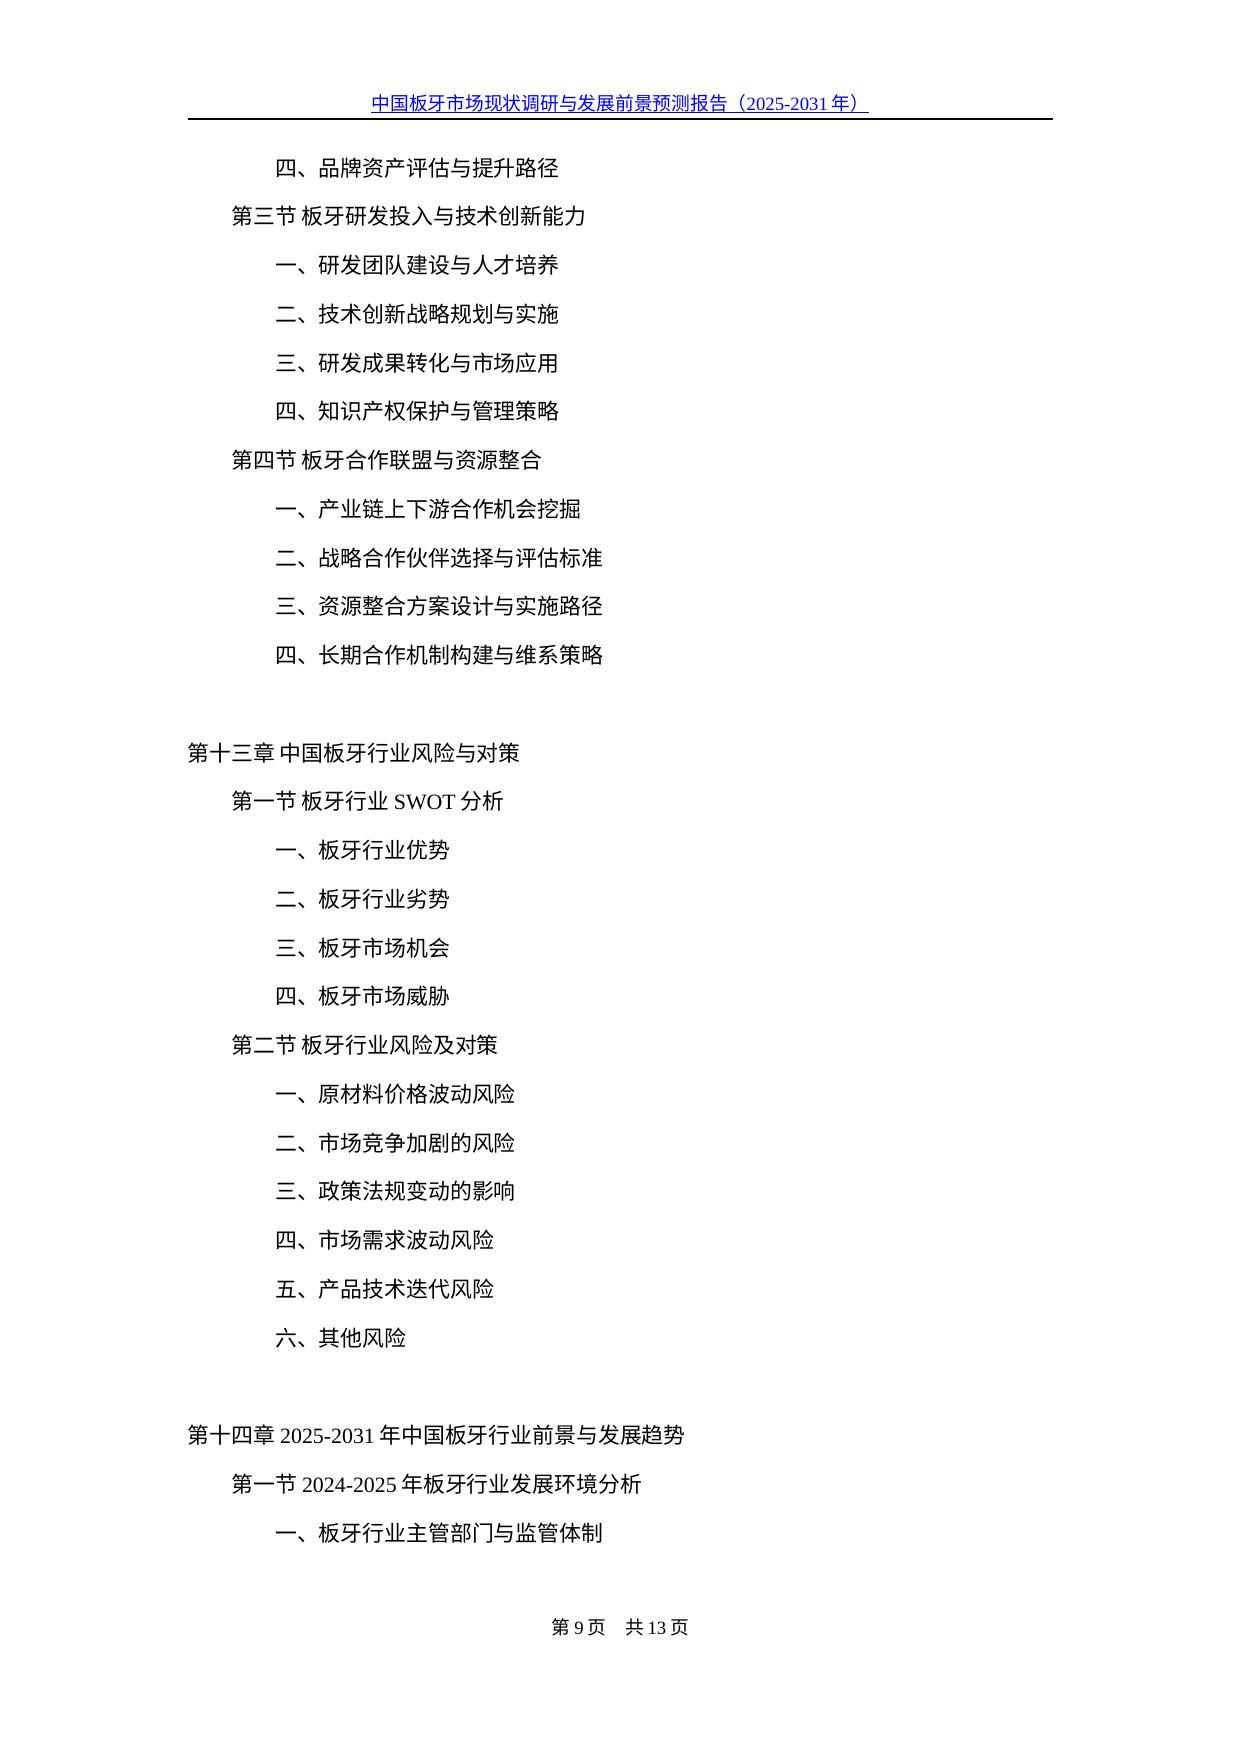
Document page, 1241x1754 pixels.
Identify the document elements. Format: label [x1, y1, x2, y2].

text [187, 150, 1053, 1548]
